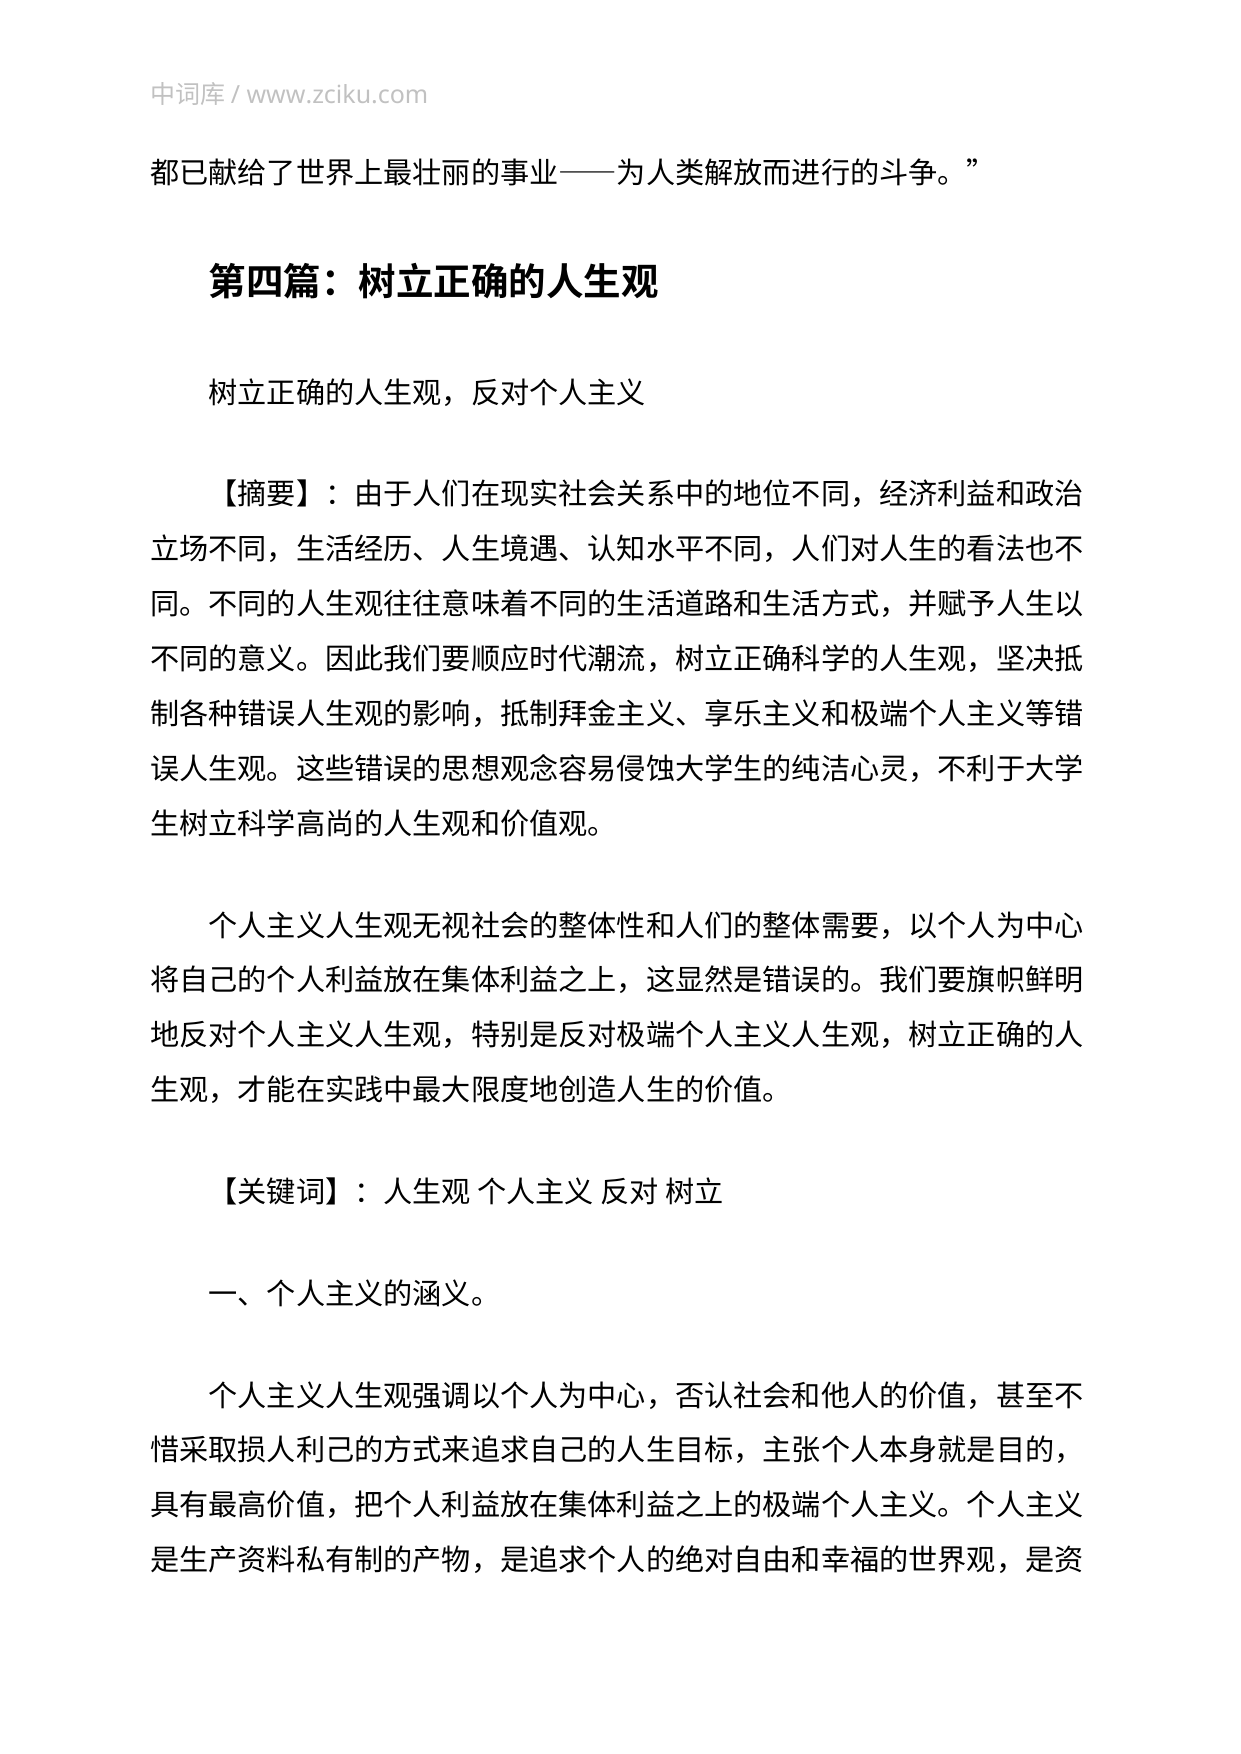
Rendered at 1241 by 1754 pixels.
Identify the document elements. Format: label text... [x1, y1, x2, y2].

text 一、个人主义的涵义。 [150, 1270, 1090, 1313]
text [150, 150, 1090, 192]
text 树立正确的人生观，反对个人主义 [150, 369, 1090, 411]
text 【摘要】：由于人们在现实社会关系中的地位不同，经济利益和政治立场不同，生活经历、人生境遇、认知水平不同，人们对人生的看法也不同。不同的人生观往往意味着不同的生活道路和生活方式，并赋予人生以不同的意义。因此我们要顺应时代潮流，树立正确科学的人生观，坚决抵制各种错误人生观的影响，抵制拜金主义、享乐主义和极端个人主义等错误人生观。这些错误的思想观念容易侵蚀大学生的纯洁心灵，不利于大学生树立科学高尚的人生观和价值观。 [150, 471, 1090, 843]
text 第四篇：树立正确的人生观 [150, 252, 1090, 306]
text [150, 1372, 1090, 1579]
text 个人主义人生观无视社会的整体性和人们的整体需要，以个人为中心将自己的个人利益放在集体利益之上，这显然是错误的。我们要旗帜鲜明地反对个人主义人生观，特别是反对极端个人主义人生观，树立正确的人生观，才能在实践中最大限度地创造人生的价值。 [150, 902, 1090, 1109]
text 【关键词】：人生观 个人主义 反对 树立 [150, 1168, 1090, 1211]
